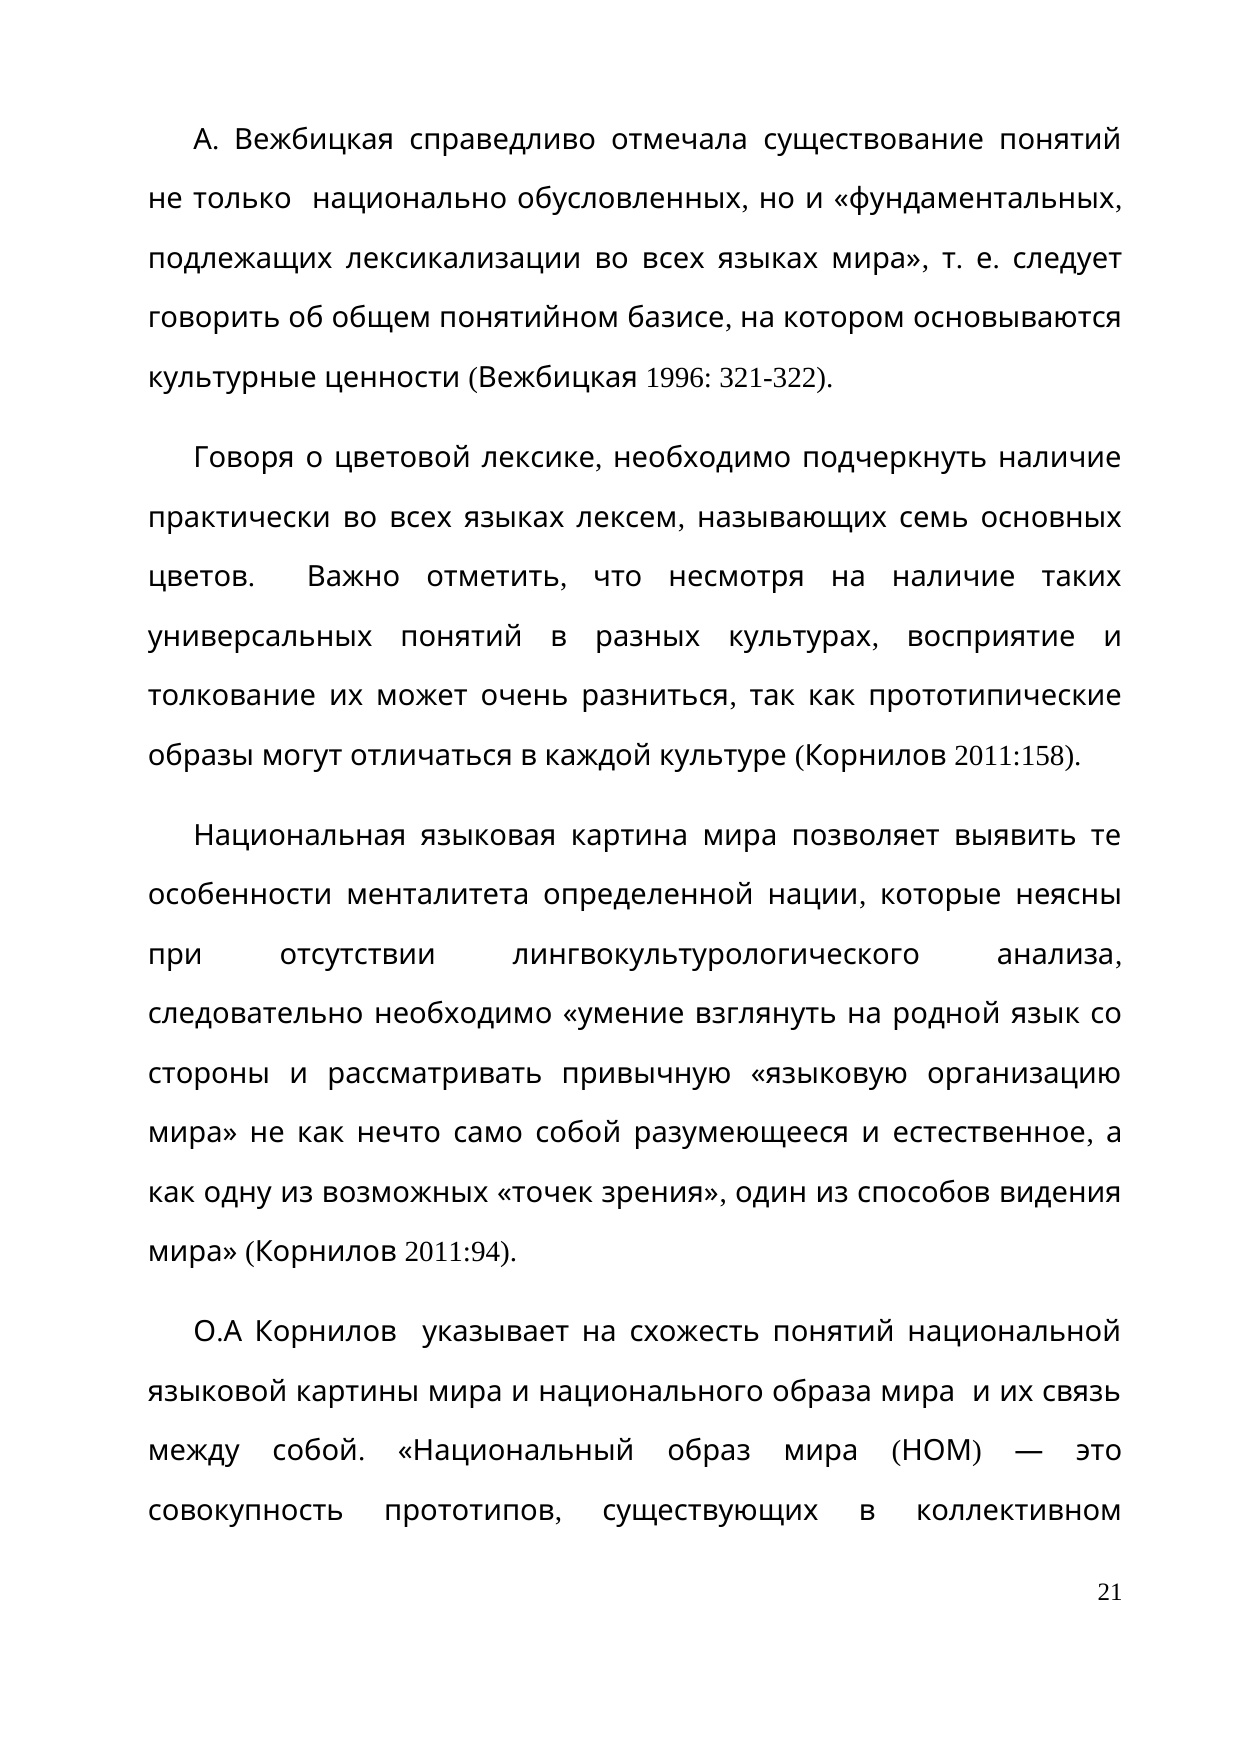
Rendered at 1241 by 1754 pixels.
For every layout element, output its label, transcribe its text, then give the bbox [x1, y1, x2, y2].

text А. Вежбицкая справедливо отмечала существование понятий не только национально обусловленных, но и «фундаментальных, подлежащих лексикализации во всех языках мира», т. е. следует говорить об общем понятийном базисе, на котором основываются культурные ценности (Вежбицкая 1996: 321-322). [148, 118, 1122, 396]
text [148, 1311, 1122, 1529]
text Говоря о цветовой лексике, необходимо подчеркнуть наличие практически во всех языках лексем, называющих семь основных цветов. Важно отметить, что несмотря на наличие таких универсальных понятий в разных культурах, восприятие и толкование их может очень разниться, так как прототипические образы могут отличаться в каждой культуре (Корнилов 2011:158). [148, 436, 1122, 773]
text Национальная языковая картина мира позволяет выявить те особенности менталитета определенной нации, которые неясны при отсутствии лингвокультурологического анализа, следовательно необходимо «умение взглянуть на родной язык со стороны и рассматривать привычную «языковую организацию мира» не как нечто само собой разумеющееся и естественное, а как одну из возможных «точек зрения», один из способов видения мира» (Корнилов 2011:94). [148, 814, 1122, 1270]
